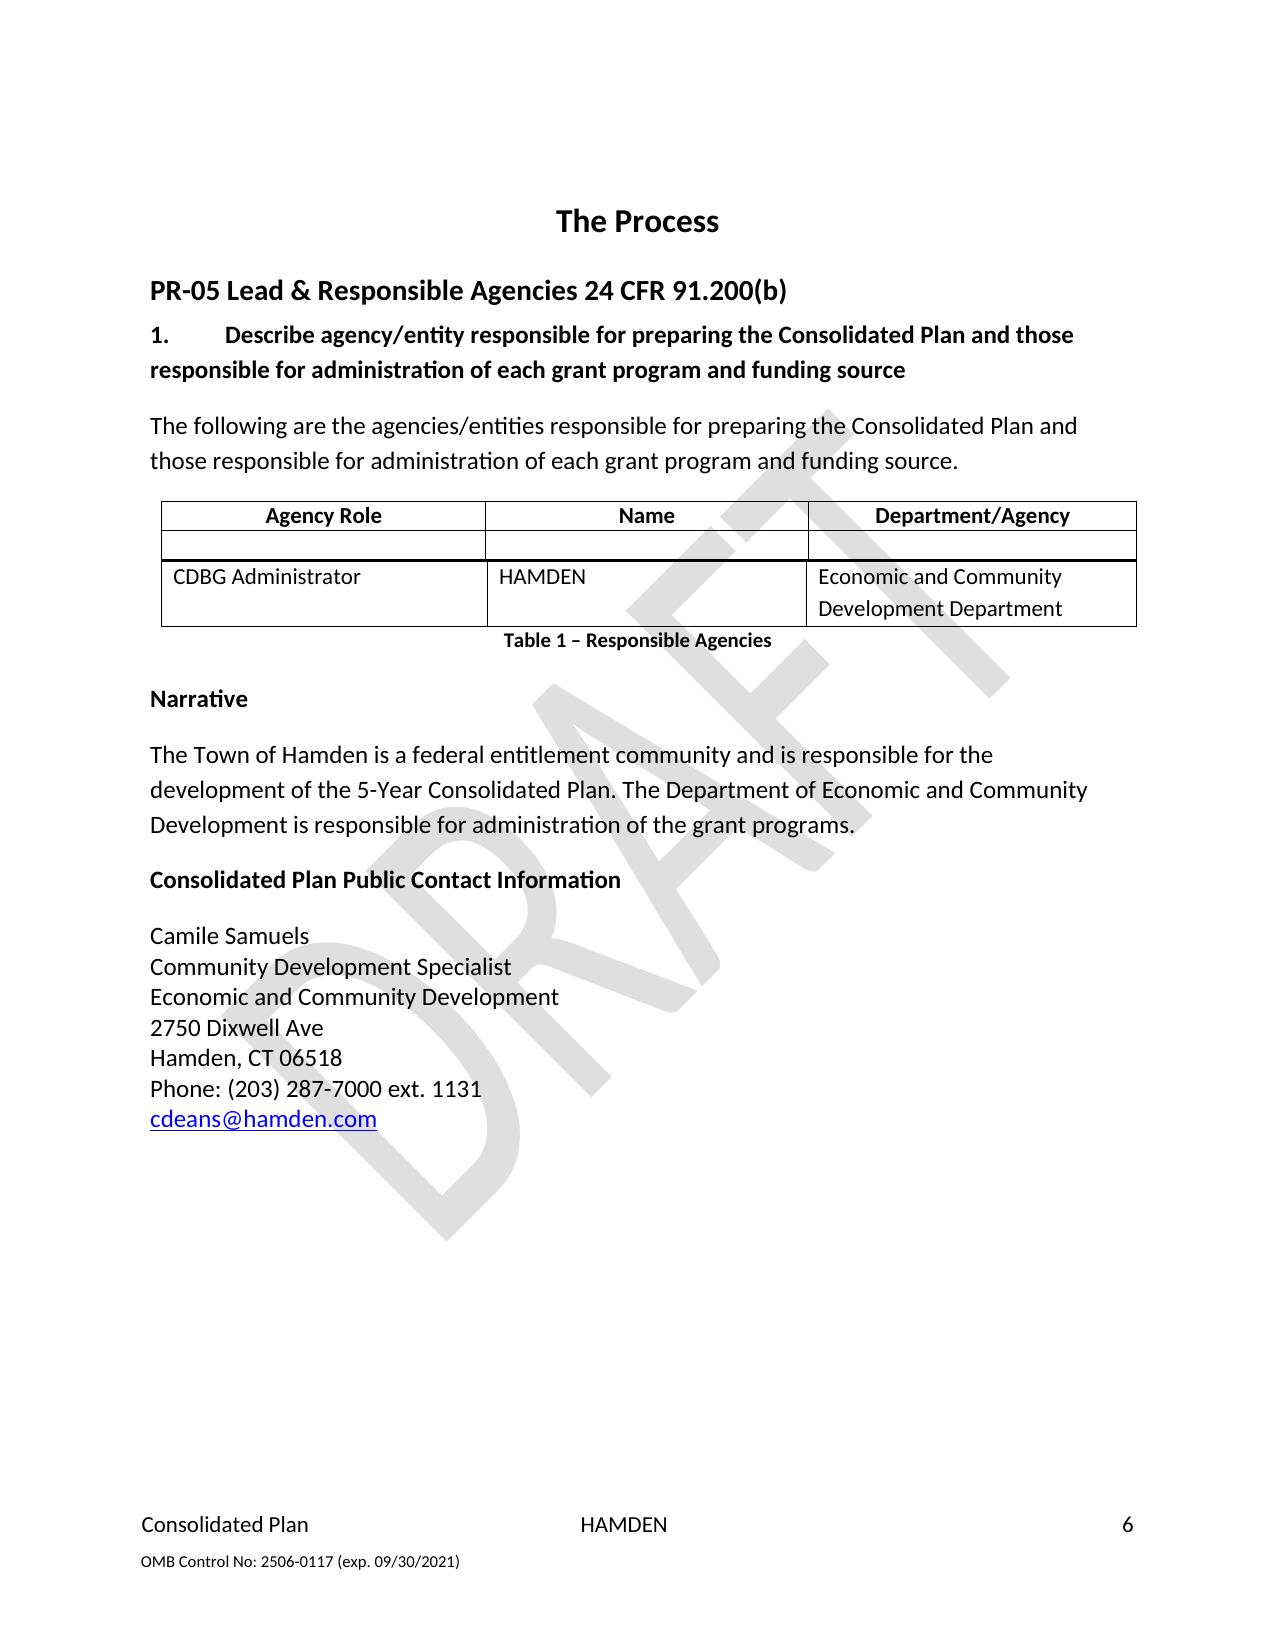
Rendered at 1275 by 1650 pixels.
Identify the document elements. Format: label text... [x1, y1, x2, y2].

text Consolidated Plan Public Contact Information [150, 864, 1125, 895]
table_cell CDBG Administrator [162, 562, 487, 626]
subtitle PR-05 Lead & Responsible Agencies 24 CFR 91.200(b) [150, 272, 1125, 307]
text Table 1 – Responsible Agencies [150, 627, 1125, 652]
table_cell Economic and Community Development Department [807, 562, 1136, 626]
table_header Agency Role [162, 502, 485, 530]
table_header Name [486, 502, 808, 530]
text Narrative [150, 683, 1125, 713]
text cdeans@hamden.com [150, 1103, 1125, 1134]
subtitle The Process [150, 200, 1125, 241]
table_cell [486, 531, 808, 559]
text The Town of Hamden is a federal entitlement community and is responsible for the development of the 5-Year Consolidated Plan. The Department of Economic and Community Development is responsible for administration of the grant programs. [150, 739, 1125, 839]
text Camile Samuels [150, 920, 1125, 951]
table_header Department/Agency [809, 502, 1136, 530]
table_cell HAMDEN [488, 562, 806, 626]
text The following are the agencies/entities responsible for preparing the Consolidated Plan and those responsible for administration of each grant program and funding source. [150, 410, 1125, 475]
table_cell [809, 531, 1136, 559]
text Phone: (203) 287-7000 ext. 1131 [150, 1073, 1125, 1103]
text 2750 Dixwell Ave [150, 1012, 1125, 1042]
text 1. Describe agency/entity responsible for preparing the Consolidated Plan and those responsible for administration of each grant program and funding source [150, 319, 1125, 384]
text Community Development Specialist [150, 951, 1125, 981]
table_cell [162, 531, 485, 559]
text Economic and Community Development [150, 981, 1125, 1012]
text Hamden, CT 06518 [150, 1042, 1125, 1073]
